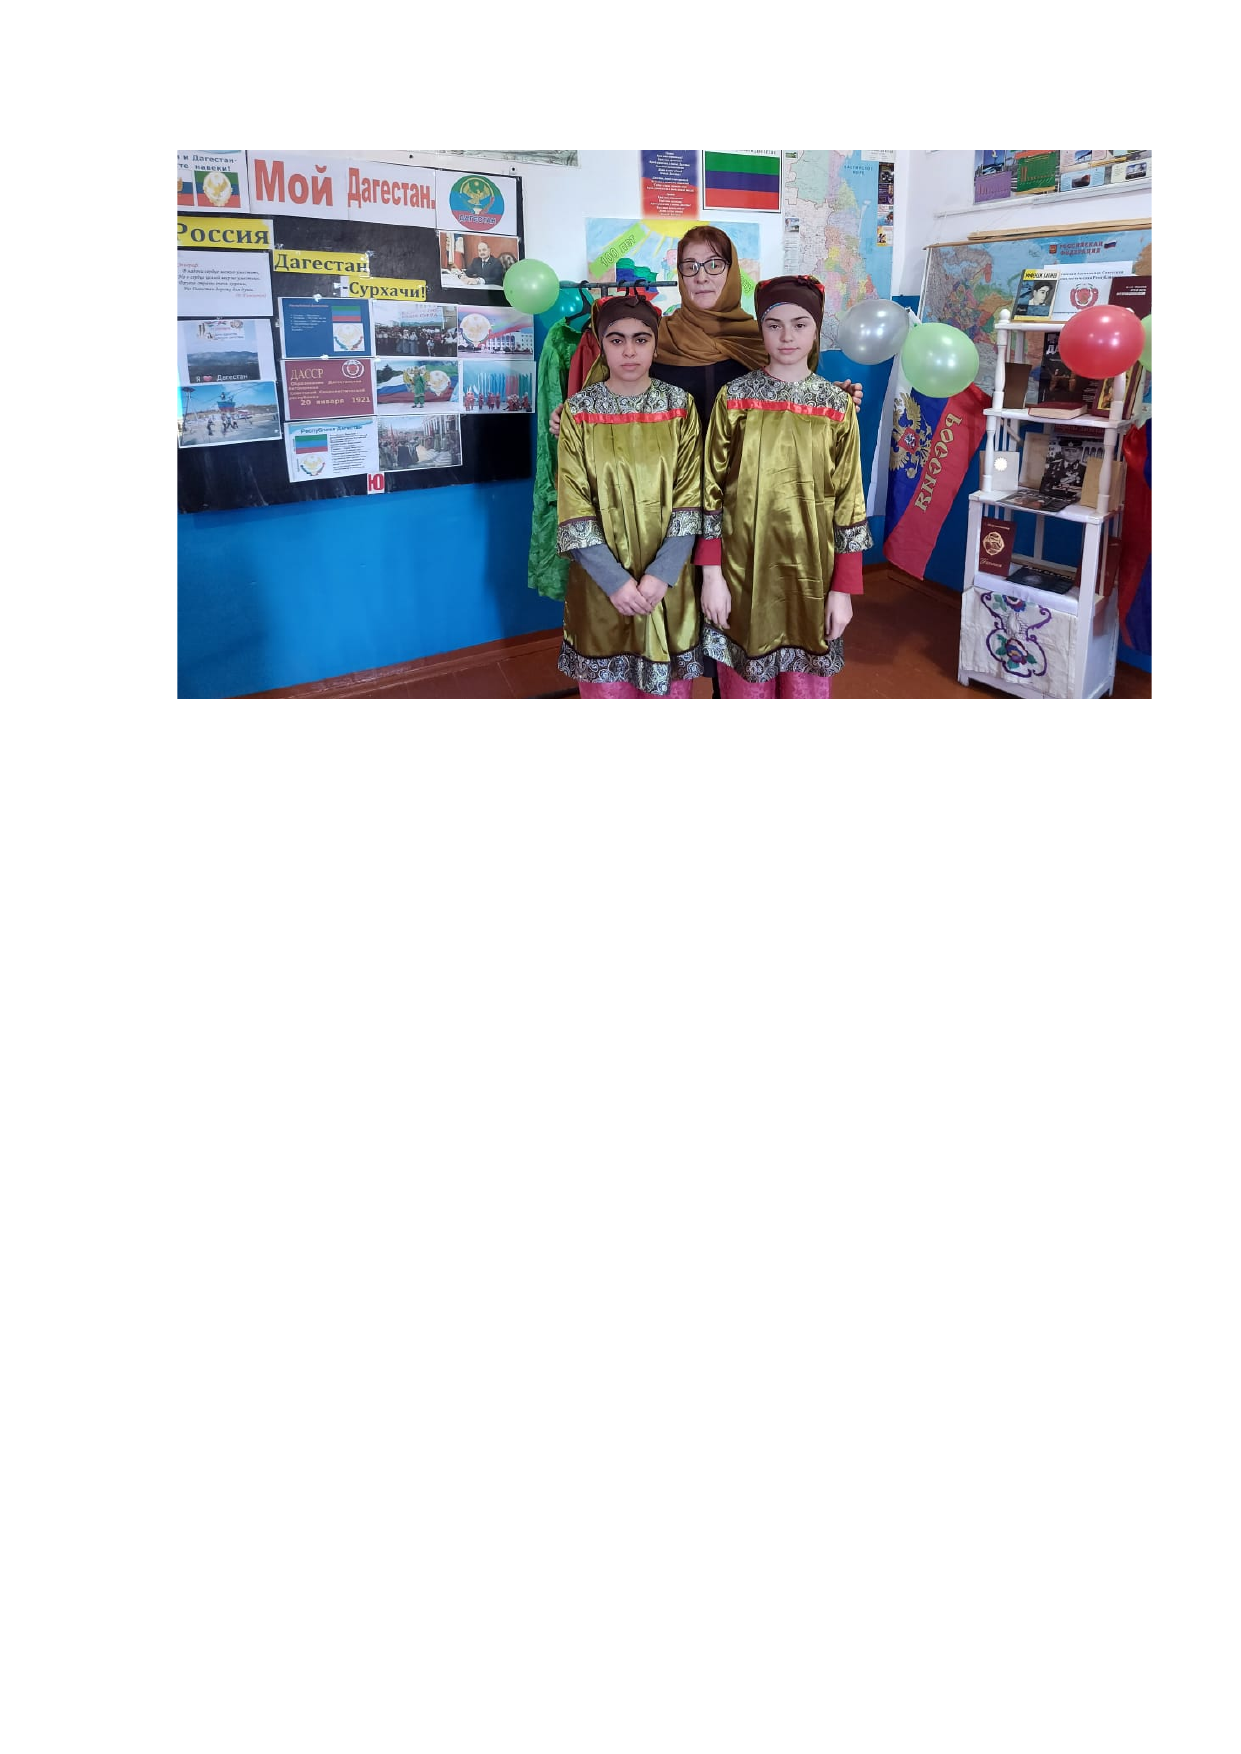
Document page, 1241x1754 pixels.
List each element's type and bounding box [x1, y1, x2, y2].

picture [177, 150, 1152, 699]
